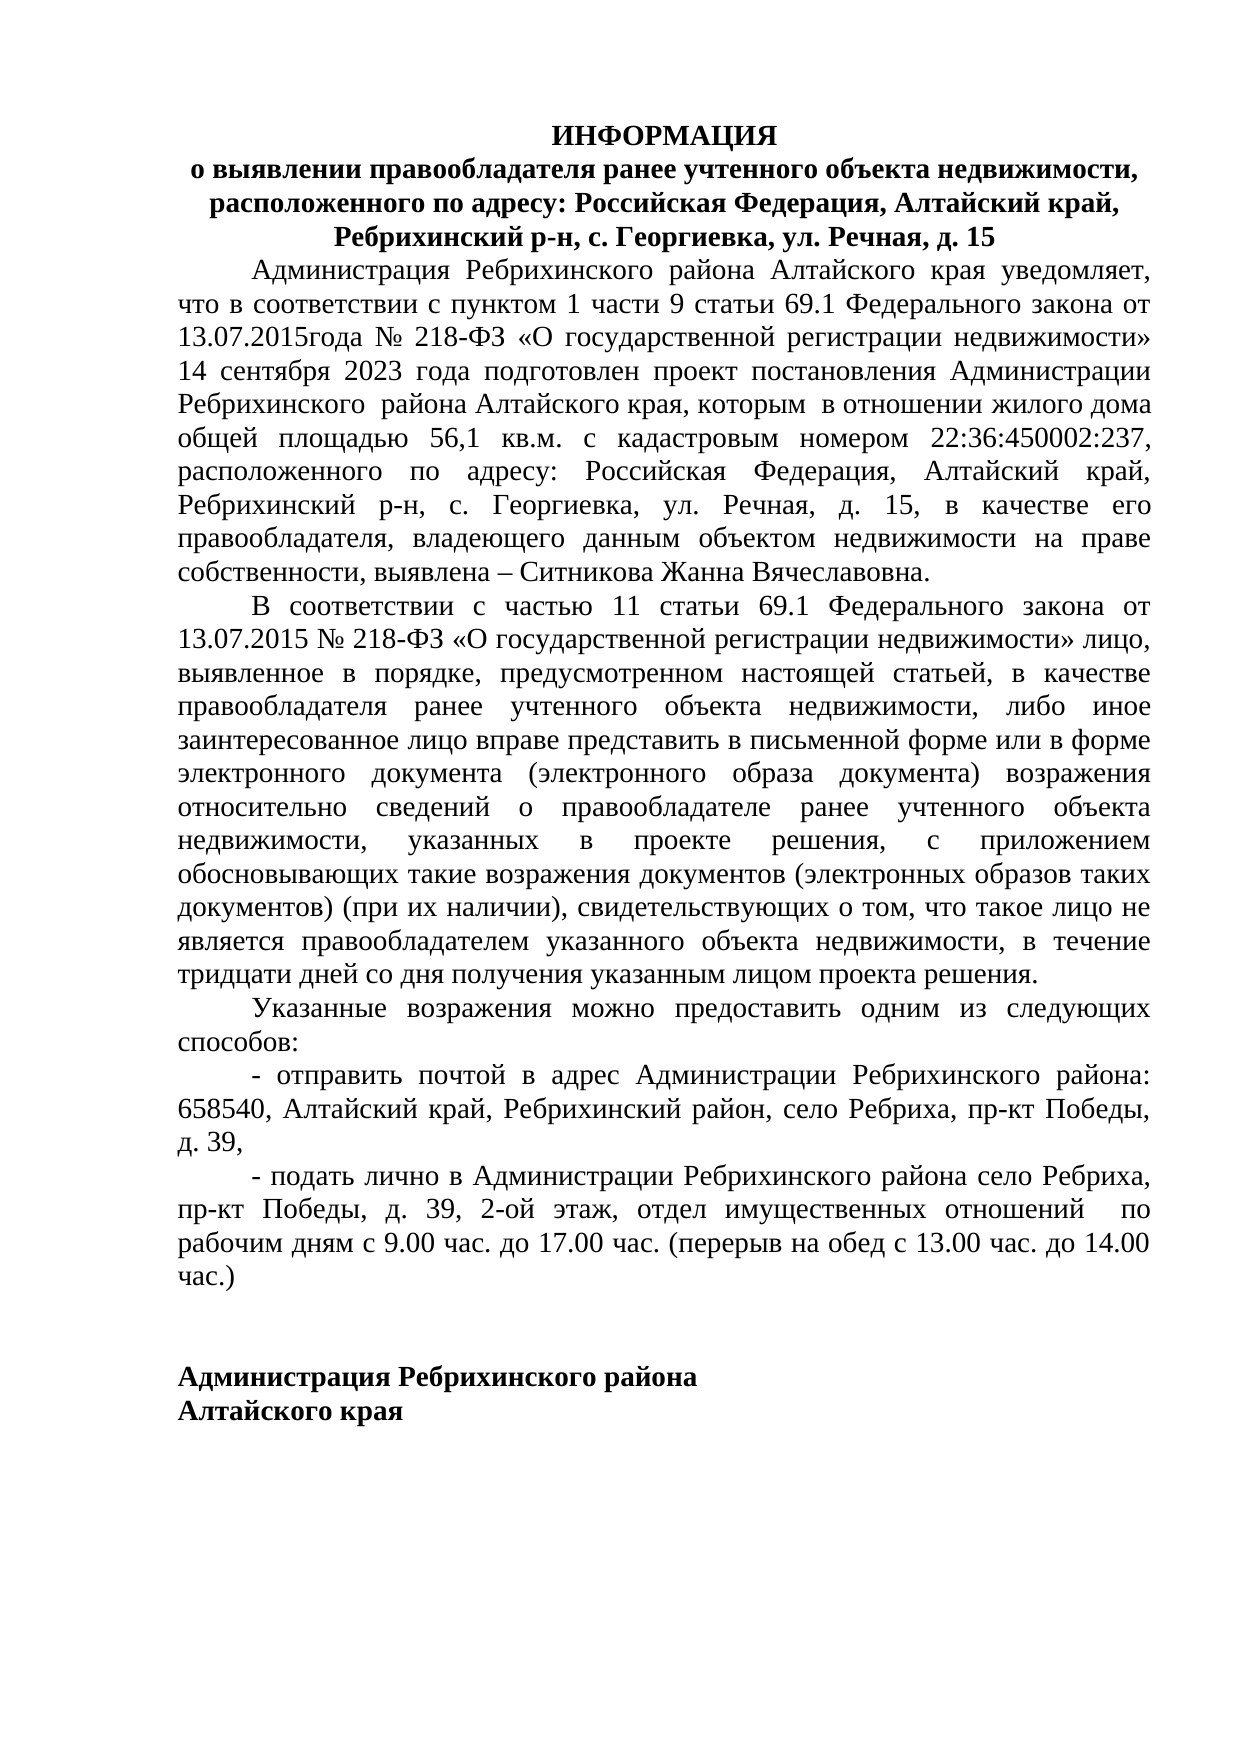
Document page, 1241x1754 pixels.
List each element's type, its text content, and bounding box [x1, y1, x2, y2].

text Алтайского края [177, 1393, 1152, 1426]
text - отправить почтой в адрес Администрации Ребрихинского района: 658540, Алтайский край, Ребрихинский район, село Ребриха, пр-кт Победы, д. 39, [177, 1057, 1152, 1158]
text о выявлении правообладателя ранее учтенного объекта недвижимости, расположенного по адресу: Российская Федерация, Алтайский край, Ребрихинский р-н, с. Георгиевка, ул. Речная, д. 15 [177, 152, 1152, 252]
text Указанные возражения можно предоставить одним из следующих способов: [177, 990, 1152, 1057]
text В соответствии с частью 11 статьи 69.1 Федерального закона от 13.07.2015 № 218-ФЗ «О государственной регистрации недвижимости» лицо, выявленное в порядке, предусмотренном настоящей статьей, в качестве правообладателя ранее учтенного объекта недвижимости, либо иное заинтересованное лицо вправе представить в письменной форме или в форме электронного документа (электронного образа документа) возражения относительно сведений о правообладателе ранее учтенного объекта недвижимости, указанных в проекте решения, с приложением обосновывающих такие возражения документов (электронных образов таких документов) (при их наличии), свидетельствующих о том, что такое лицо не является правообладателем указанного объекта недвижимости, в течение тридцати дней со дня получения указанным лицом проекта решения. [177, 588, 1152, 990]
text Администрация Ребрихинского района Алтайского края уведомляет, что в соответствии с пунктом 1 части 9 статьи 69.1 Федерального закона от 13.07.2015года № 218-ФЗ «О государственной регистрации недвижимости» 14 сентября 2023 года подготовлен проект постановления Администрации Ребрихинского района Алтайского края, которым в отношении жилого дома общей площадью 56,1 кв.м. с кадастровым номером 22:36:450002:237, расположенного по адресу: Российская Федерация, Алтайский край, Ребрихинский р-н, с. Георгиевка, ул. Речная, д. 15, в качестве его правообладателя, владеющего данным объектом недвижимости на праве собственности, выявлена – Ситникова Жанна Вячеславовна. [177, 252, 1152, 588]
text - подать лично в Администрации Ребрихинского района село Ребриха, пр-кт Победы, д. 39, 2-ой этаж, отдел имущественных отношений по рабочим дням с 9.00 час. до 17.00 час. (перерыв на обед с 13.00 час. до 14.00 час.) [177, 1158, 1152, 1292]
text ИНФОРМАЦИЯ [177, 118, 1152, 152]
text Администрация Ребрихинского района [177, 1359, 1152, 1393]
